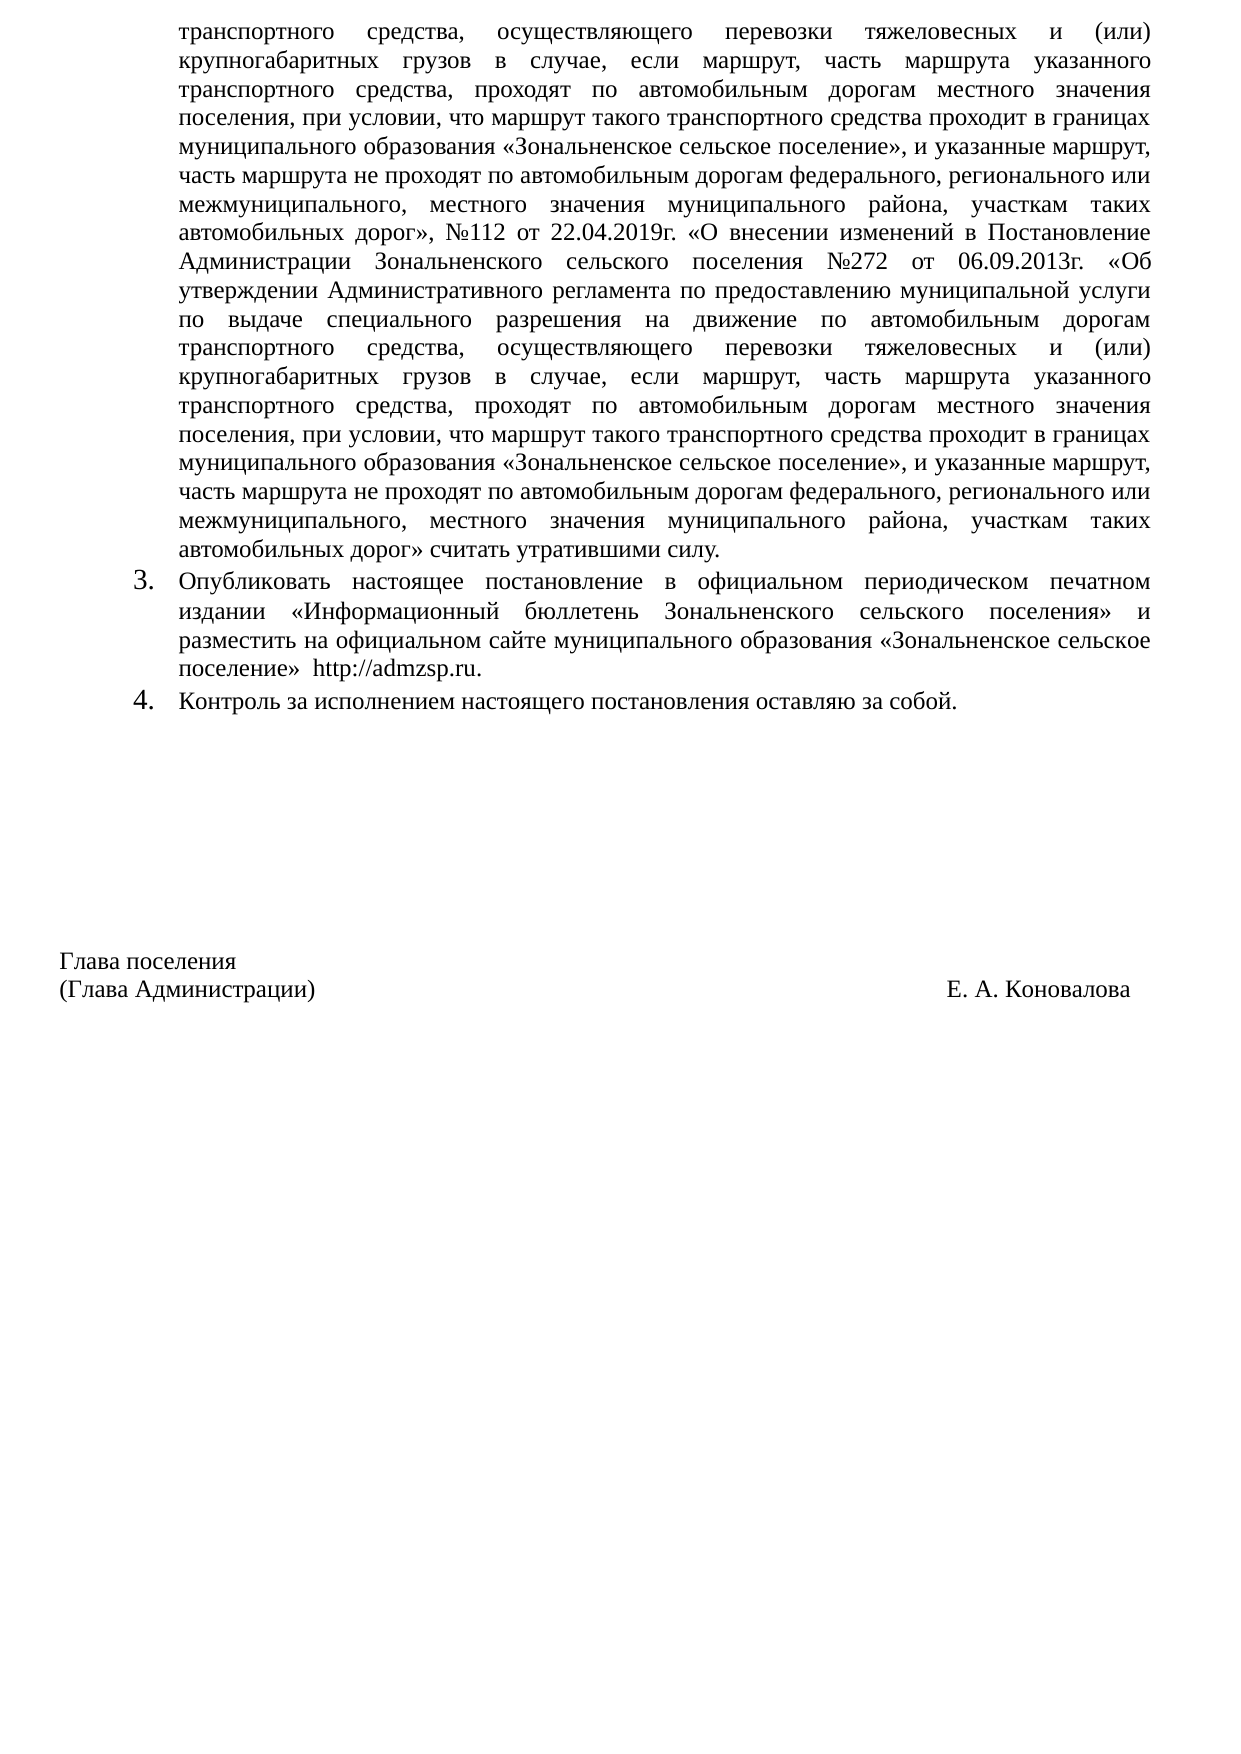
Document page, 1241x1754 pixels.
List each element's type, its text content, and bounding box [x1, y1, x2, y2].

list Опубликовать настоящее постановление в официальном периодическом печатном издании «Информационный бюллетень Зональненского сельского поселения» и разместить на официальном сайте муниципального образования «Зональненское сельское поселение» http://admzsp.ru. [133, 562, 1152, 682]
list Контроль за исполнением настоящего постановления оставляю за собой. [133, 682, 1152, 716]
text (Глава Администрации) Е. А. Коновалова [59, 974, 1152, 1003]
text Глава поселения [59, 946, 1152, 974]
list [133, 16, 1152, 562]
